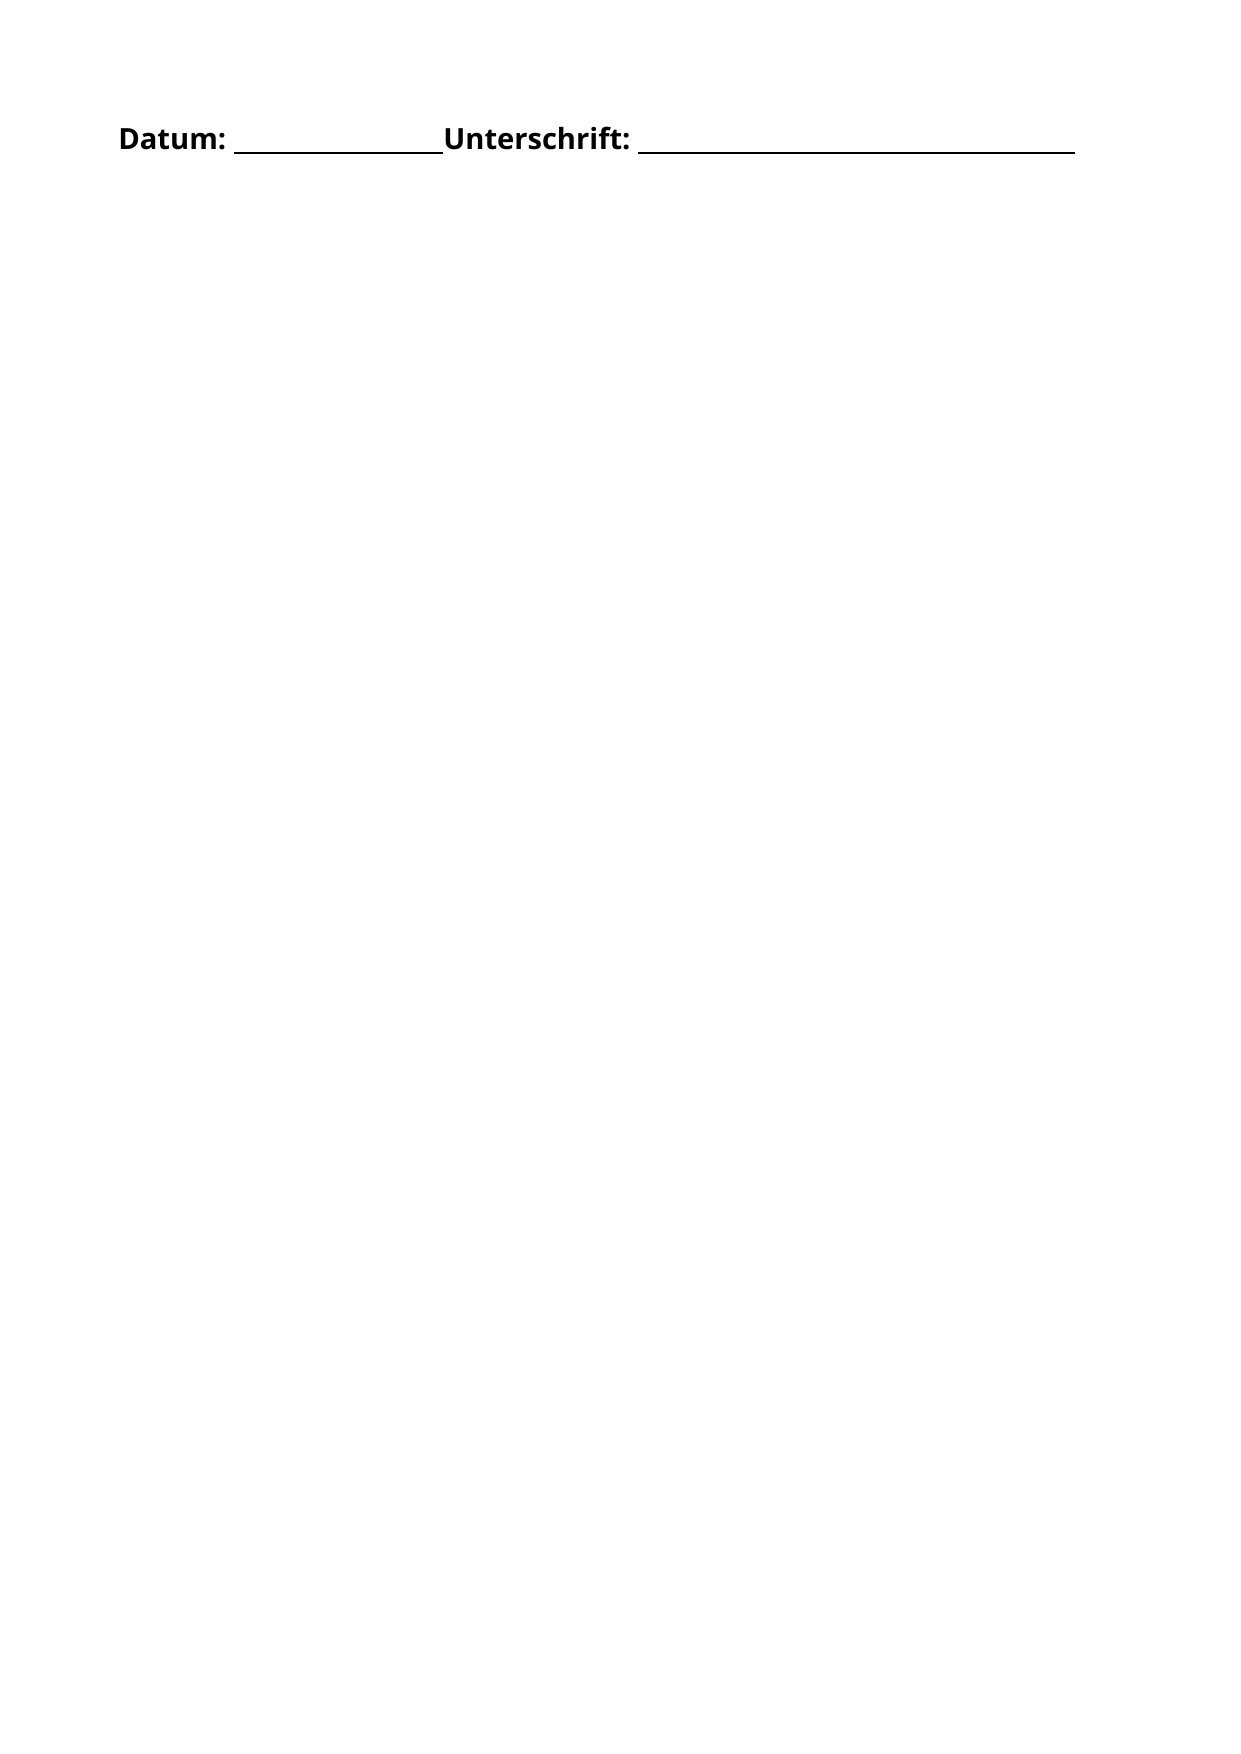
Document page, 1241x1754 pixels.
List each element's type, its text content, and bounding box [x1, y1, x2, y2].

text Datum: Unterschrift: [118, 118, 1092, 158]
